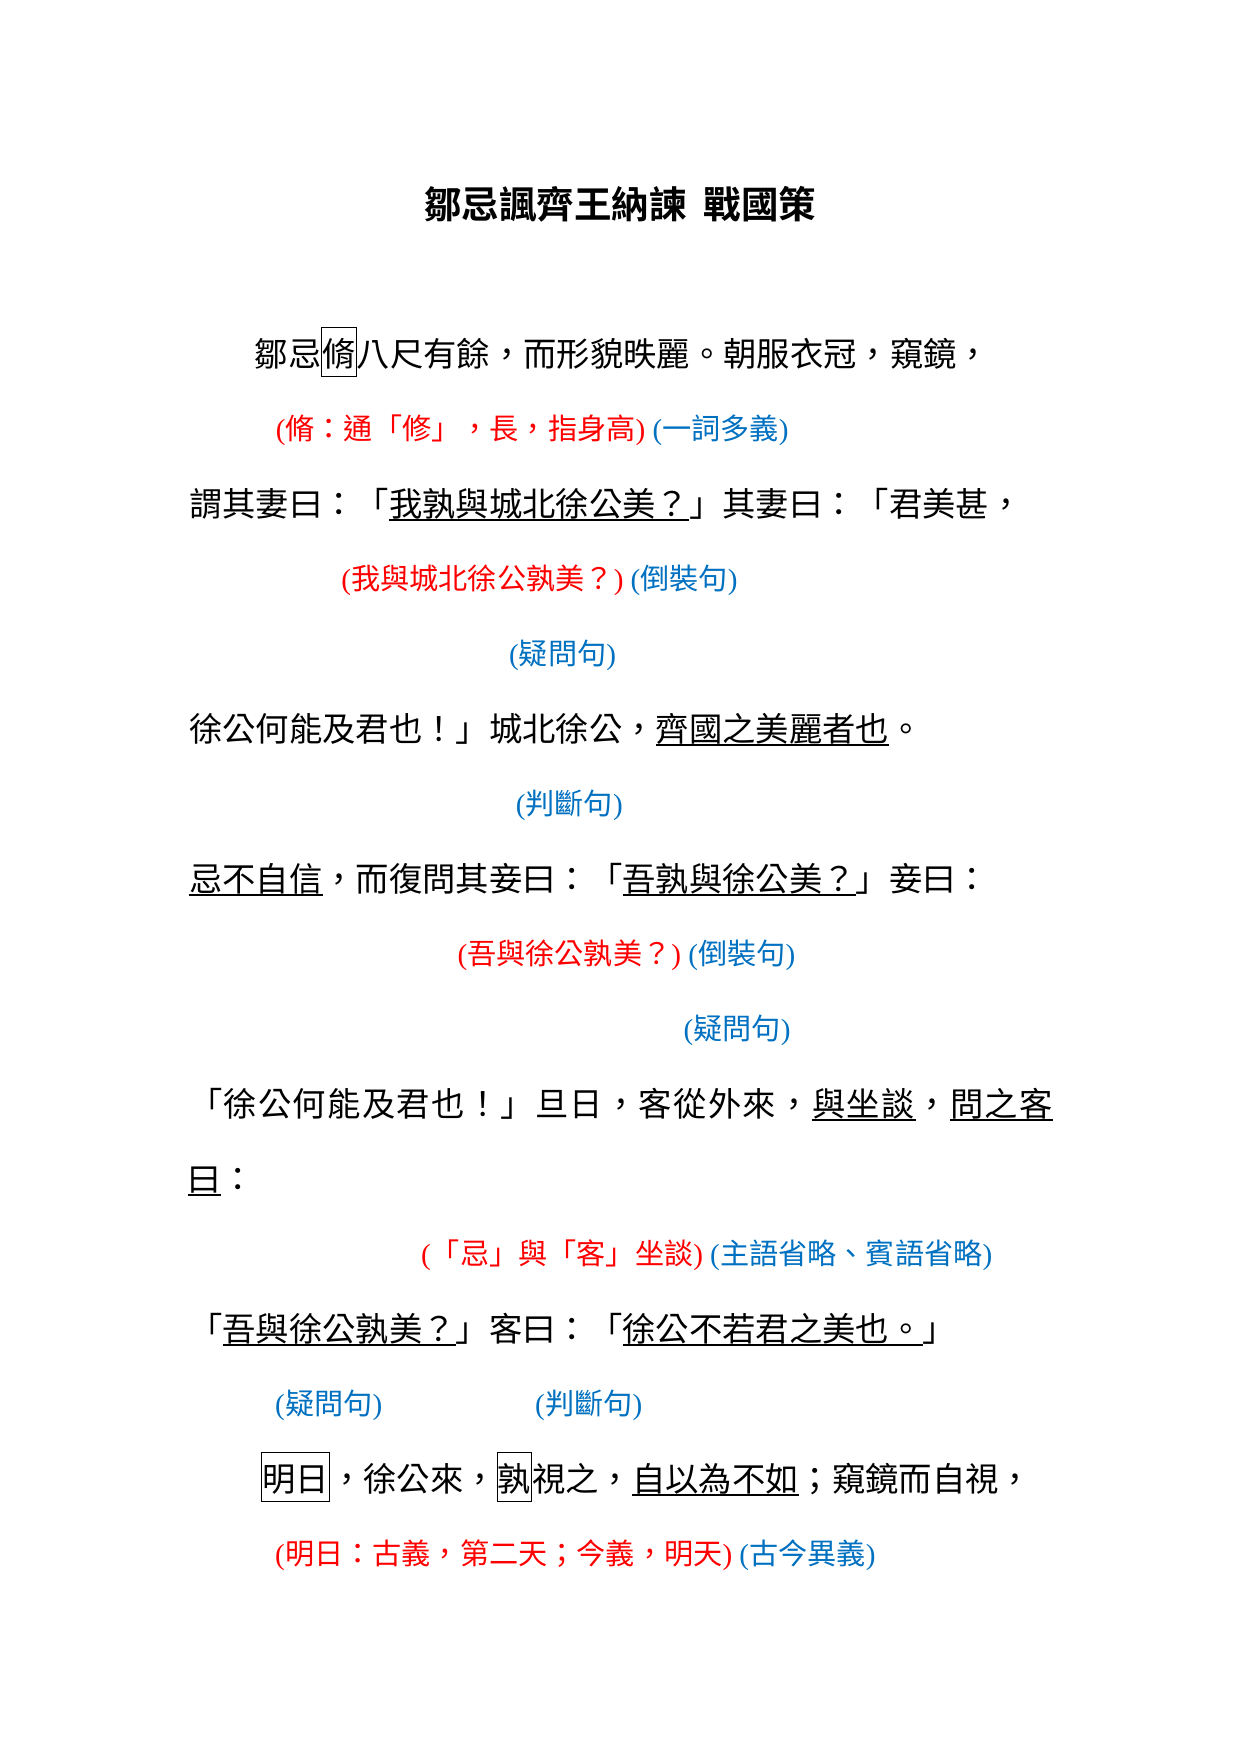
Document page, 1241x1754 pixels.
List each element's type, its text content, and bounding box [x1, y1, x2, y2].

text (疑問句) [187, 614, 1053, 689]
text 鄒忌諷齊王納諫 戰國策 [187, 164, 1053, 239]
text 徐公何能及君也！」城北徐公，齊國之美麗者也。 [187, 689, 1053, 764]
text 鄒忌脩八尺有餘，而形貌昳麗。朝服衣冠，窺鏡， [187, 314, 1053, 389]
text (判斷句) [187, 764, 1053, 839]
text 「徐公何能及君也！」旦日，客從外來，與坐談，問之客曰： [187, 1064, 1053, 1214]
text (明日：古義，第二天；今義，明天) (古今異義) [187, 1514, 1053, 1589]
text (我與城北徐公孰美？) (倒裝句) [187, 539, 1053, 614]
text (疑問句) [187, 989, 1053, 1064]
text (脩：通「修」，長，指身高) (一詞多義) [187, 389, 1053, 464]
text 謂其妻曰：「我孰與城北徐公美？」其妻曰：「君美甚， [187, 464, 1053, 539]
text (吾與徐公孰美？) (倒裝句) [187, 914, 1053, 989]
text (疑問句) (判斷句) [187, 1364, 1053, 1439]
text 明日，徐公來，孰視之，自以為不如；窺鏡而自視， [187, 1439, 1053, 1514]
text 「吾與徐公孰美？」客曰：「徐公不若君之美也。」 [187, 1289, 1053, 1364]
text 忌不自信，而復問其妾曰：「吾孰與徐公美？」妾曰： [187, 839, 1053, 914]
text (「忌」與「客」坐談) (主語省略、賓語省略) [187, 1214, 1053, 1289]
